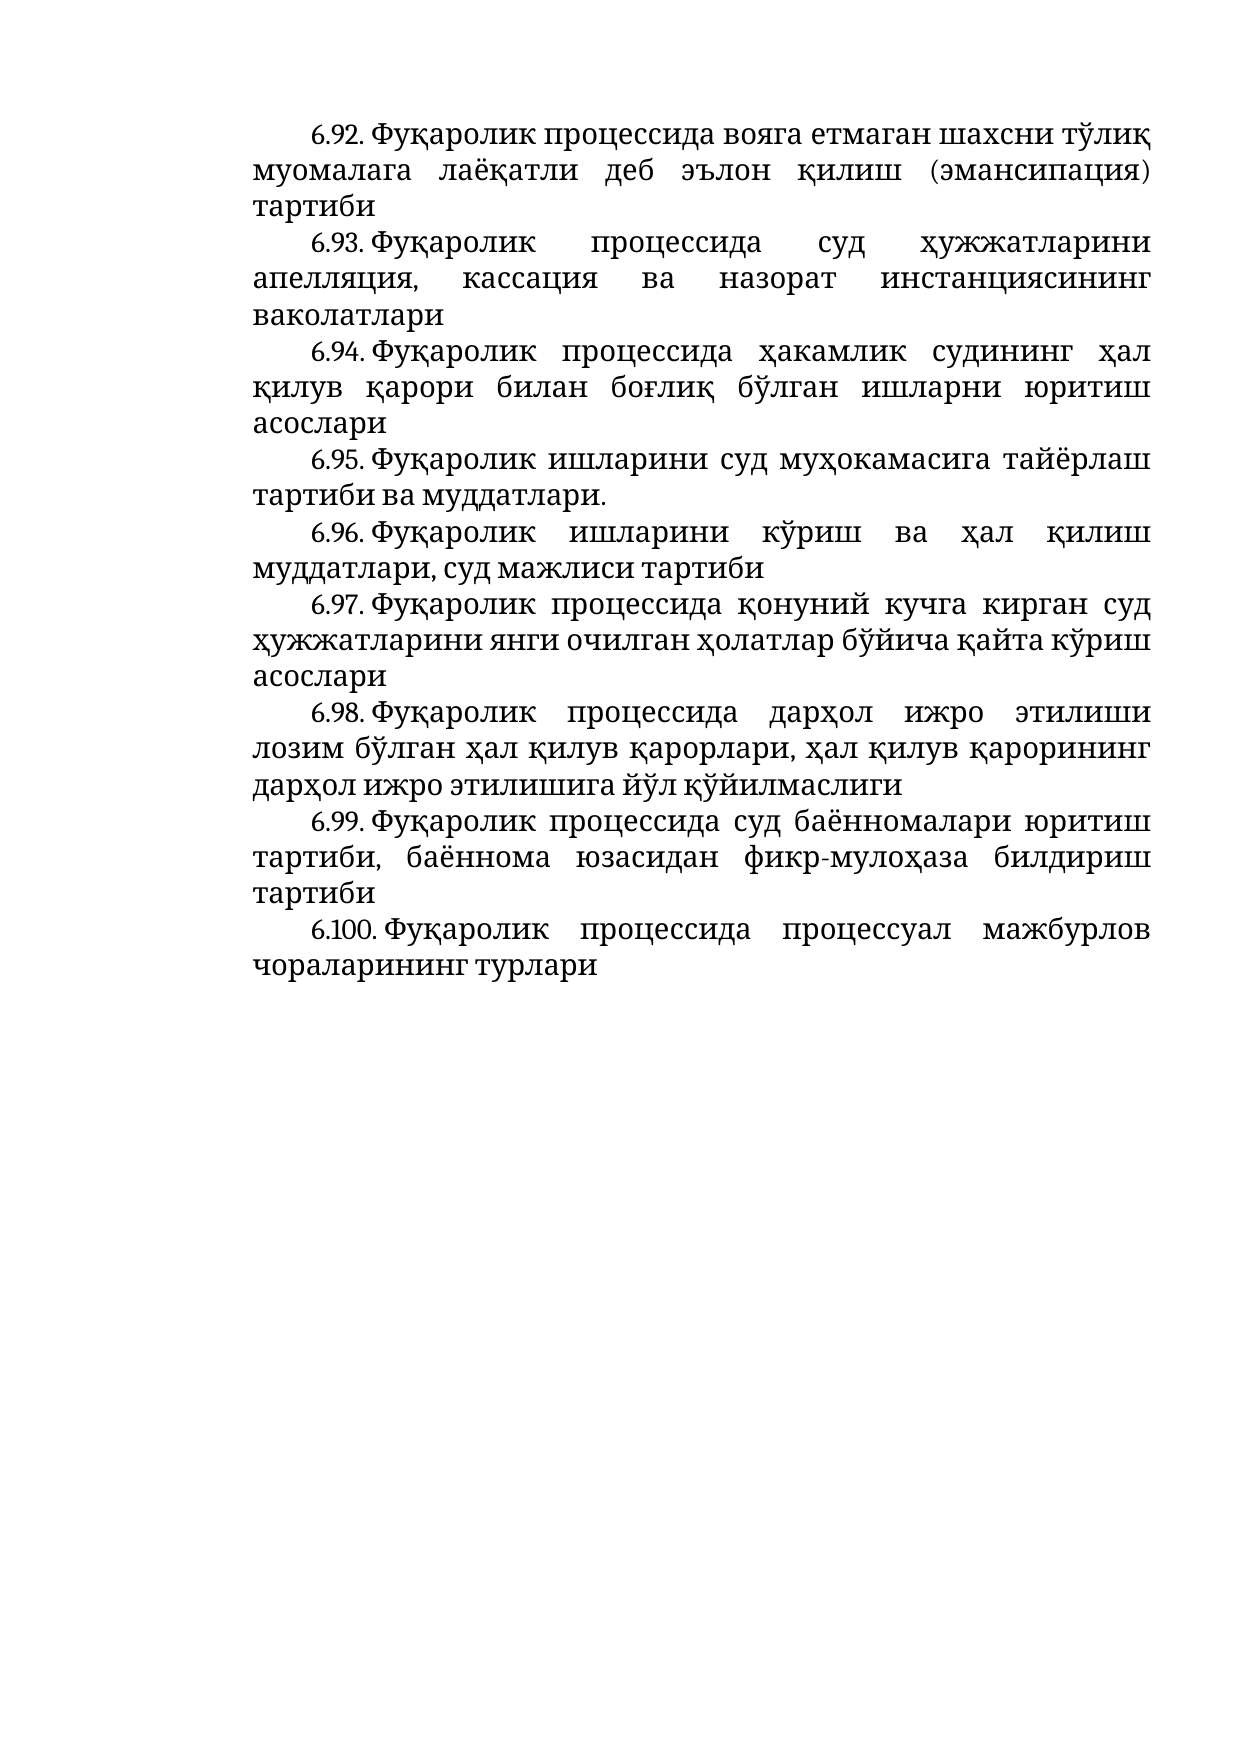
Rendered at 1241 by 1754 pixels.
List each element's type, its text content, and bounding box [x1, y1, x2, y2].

list Фуқаролик процессида суд баённомалари юритиш тартиби, баённома юзасидан фикр-мулоҳаза билдириш тартиби [252, 805, 1152, 911]
list Фуқаролик процессида вояга етмаган шахсни тўлиқ муомалага лаёқатли деб эълон қилиш (эмансипация) тартиби [252, 118, 1152, 224]
list Фуқаролик процессида суд ҳужжатларини апелляция, кассация ва назорат инстанциясининг ваколатлари [252, 227, 1152, 332]
list Фуқаролик процессида процессуал мажбурлов чораларининг турлари [252, 913, 1152, 983]
list Фуқаролик ишларини кўриш ва ҳал қилиш муддатлари, суд мажлиси тартиби [252, 516, 1152, 585]
list Фуқаролик процессида ҳакамлик судининг ҳал қилув қарори билан боғлиқ бўлган ишларни юритиш асослари [252, 335, 1152, 441]
list Фуқаролик процессида дарҳол ижро этилиши лозим бўлган ҳал қилув қарорлари, ҳал қилув қарорининг дарҳол ижро этилишига йўл қўйилмаслиги [252, 696, 1152, 802]
list Фуқаролик ишларини суд муҳокамасига тайёрлаш тартиби ва муддатлари. [252, 443, 1152, 513]
list Фуқаролик процессида қонуний кучга кирган суд ҳужжатларини янги очилган ҳолатлар бўйича қайта кўриш асослари [252, 588, 1152, 694]
